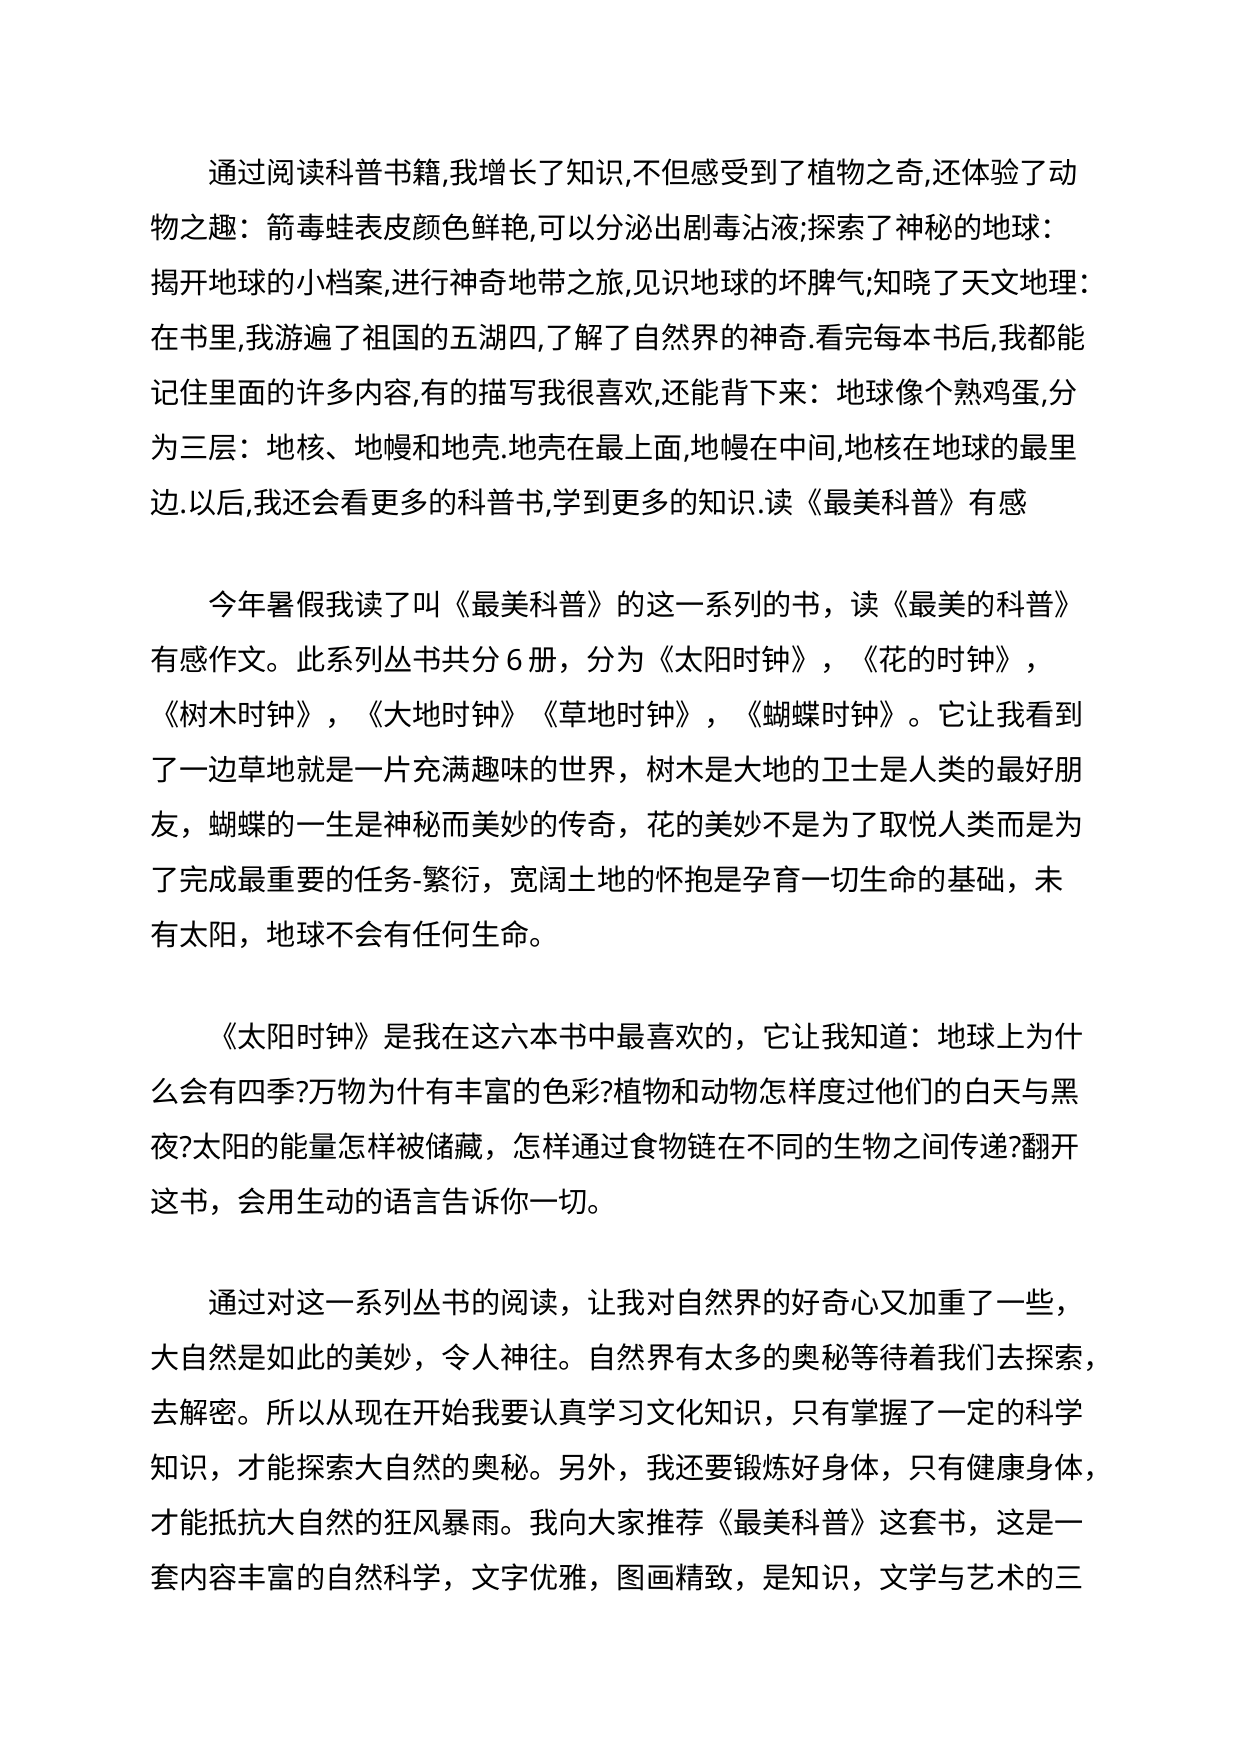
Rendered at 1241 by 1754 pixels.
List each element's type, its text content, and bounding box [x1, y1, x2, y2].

text 通过阅读科普书籍,我增长了知识,不但感受到了植物之奇,还体验了动物之趣：箭毒蛙表皮颜色鲜艳,可以分泌出剧毒沾液;探索了神秘的地球：揭开地球的小档案,进行神奇地带之旅,见识地球的坏脾气;知晓了天文地理：在书里,我游遍了祖国的五湖四,了解了自然界的神奇.看完每本书后,我都能记住里面的许多内容,有的描写我很喜欢,还能背下来：地球像个熟鸡蛋,分为三层：地核、地幔和地壳.地壳在最上面,地幔在中间,地核在地球的最里边.以后,我还会看更多的科普书,学到更多的知识.读《最美科普》有感 [150, 150, 1090, 522]
text 《太阳时钟》是我在这六本书中最喜欢的，它让我知道：地球上为什么会有四季?万物为什有丰富的色彩?植物和动物怎样度过他们的白天与黑夜?太阳的能量怎样被储藏，怎样通过食物链在不同的生物之间传递?翻开这书，会用生动的语言告诉你一切。 [150, 1013, 1090, 1221]
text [150, 1280, 1090, 1597]
text 今年暑假我读了叫《最美科普》的这一系列的书，读《最美的科普》有感作文。此系列丛书共分6册，分为《太阳时钟》，《花的时钟》，《树木时钟》，《大地时钟》《草地时钟》，《蝴蝶时钟》。它让我看到了一边草地就是一片充满趣味的世界，树木是大地的卫士是人类的最好朋友，蝴蝶的一生是神秘而美妙的传奇，花的美妙不是为了取悦人类而是为了完成最重要的任务-繁衍，宽阔土地的怀抱是孕育一切生命的基础，未有太阳，地球不会有任何生命。 [150, 582, 1090, 954]
